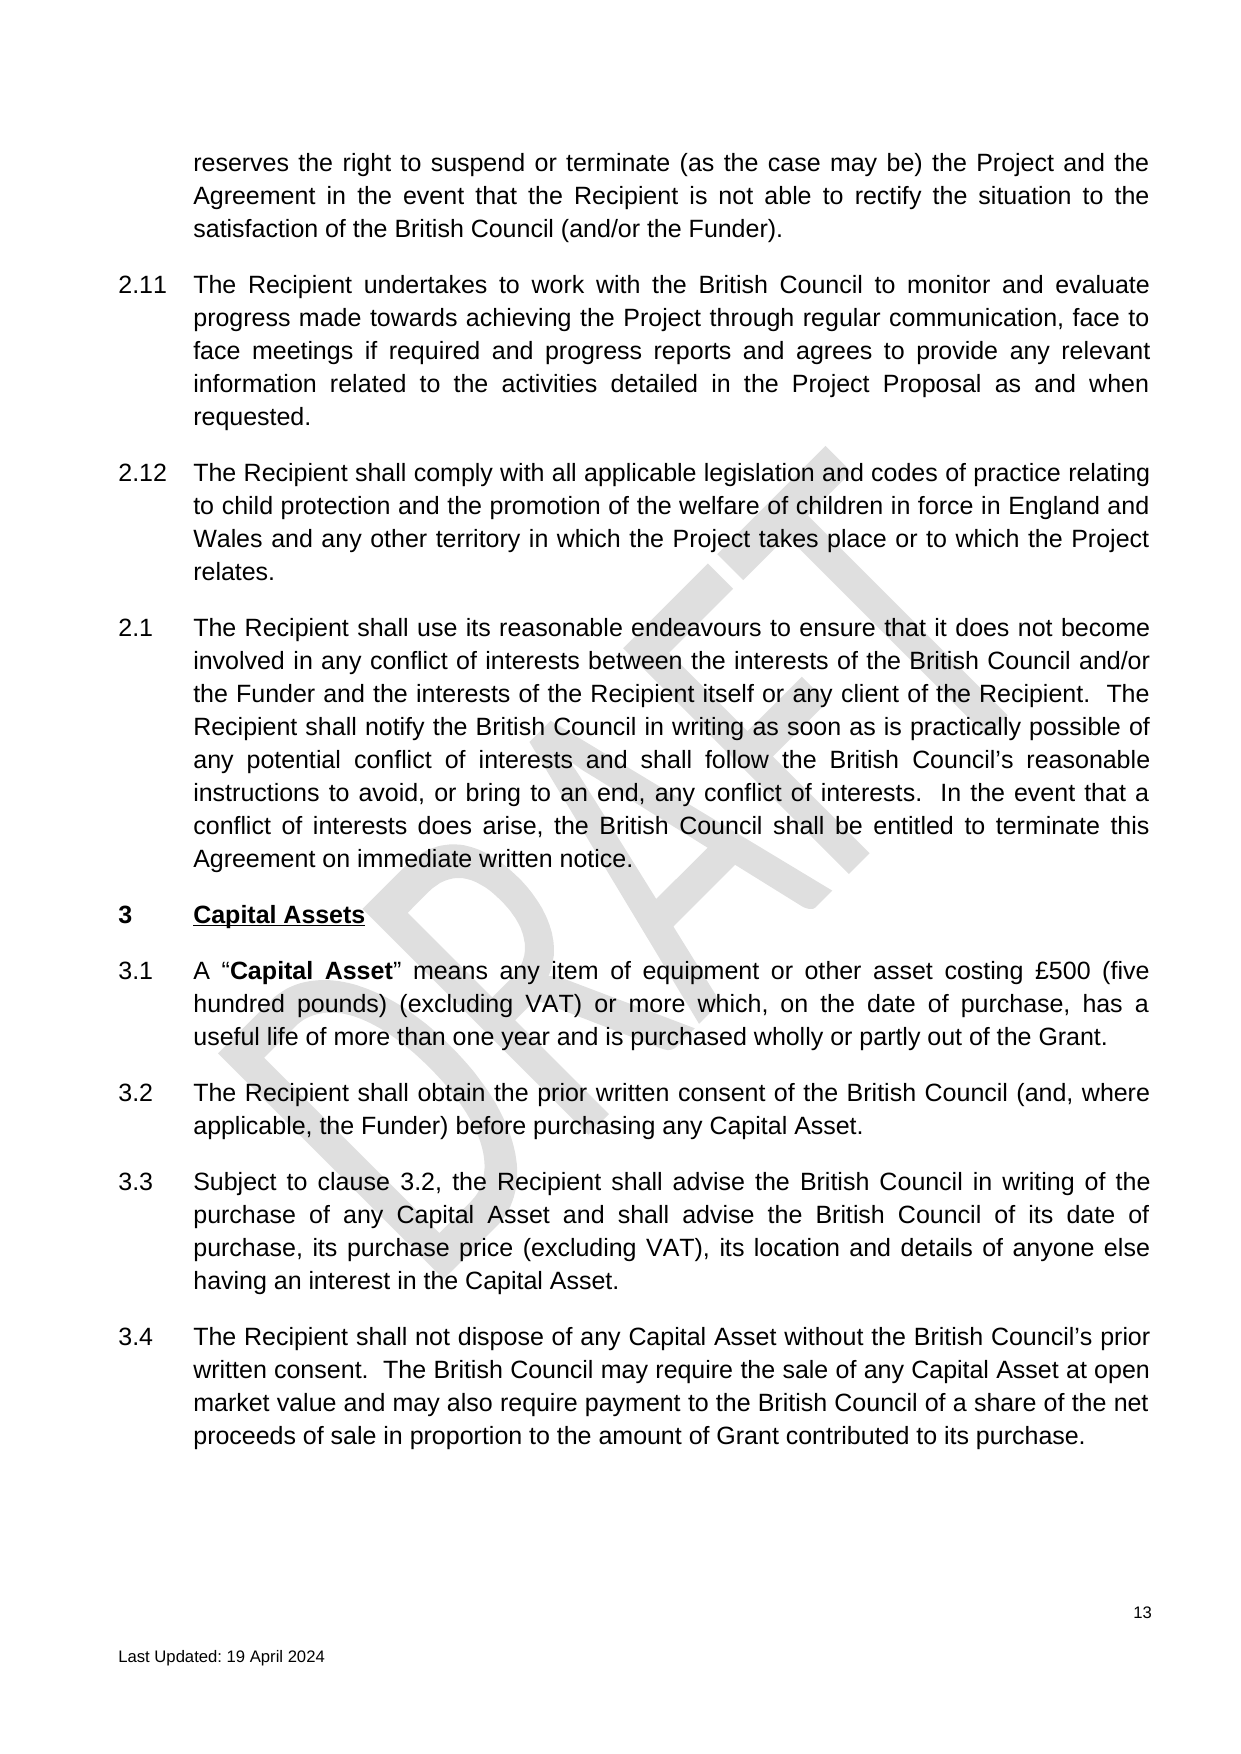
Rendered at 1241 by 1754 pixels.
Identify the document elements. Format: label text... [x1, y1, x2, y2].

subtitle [118, 148, 1152, 242]
subtitle The Recipient shall comply with all applicable legislation and codes of practice relating to child protection and the promotion of the welfare of children in force in England and Wales and any other territory in which the Project takes place or to which the Project relates. [118, 458, 1152, 586]
subtitle The Recipient shall use its reasonable endeavours to ensure that it does not become involved in any conflict of interests between the interests of the British Council and/or the Funder and the interests of the Recipient itself or any client of the Recipient. The Recipient shall notify the British Council in writing as soon as is practically possible of any potential conflict of interests and shall follow the British Council’s reasonable instructions to avoid, or bring to an end, any conflict of interests. In the event that a conflict of interests does arise, the British Council shall be entitled to terminate this Agreement on immediate written notice. [118, 613, 1152, 873]
subtitle Subject to clause 3.2, the Recipient shall advise the British Council in writing of the purchase of any Capital Asset and shall advise the British Council of its date of purchase, its purchase price (excluding VAT), its location and details of anyone else having an interest in the Capital Asset. [118, 1167, 1152, 1294]
subtitle The Recipient shall obtain the prior written consent of the British Council (and, where applicable, the Funder) before purchasing any Capital Asset. [118, 1078, 1152, 1139]
subtitle A “Capital Asset” means any item of equipment or other asset costing £500 (five hundred pounds) (excluding VAT) or more which, on the date of purchase, has a useful life of more than one year and is purchased wholly or partly out of the Grant. [118, 956, 1152, 1051]
subtitle The Recipient undertakes to work with the British Council to monitor and evaluate progress made towards achieving the Project through regular communication, face to face meetings if required and progress reports and agrees to provide any relevant information related to the activities detailed in the Project Proposal as and when requested. [118, 270, 1152, 431]
subtitle The Recipient shall not dispose of any Capital Asset without the British Council’s prior written consent. The British Council may require the sale of any Capital Asset at open market value and may also require payment to the British Council of a share of the net proceeds of sale in proportion to the amount of Grant contributed to its purchase. [118, 1322, 1152, 1449]
subtitle Capital Assets [118, 900, 1152, 928]
